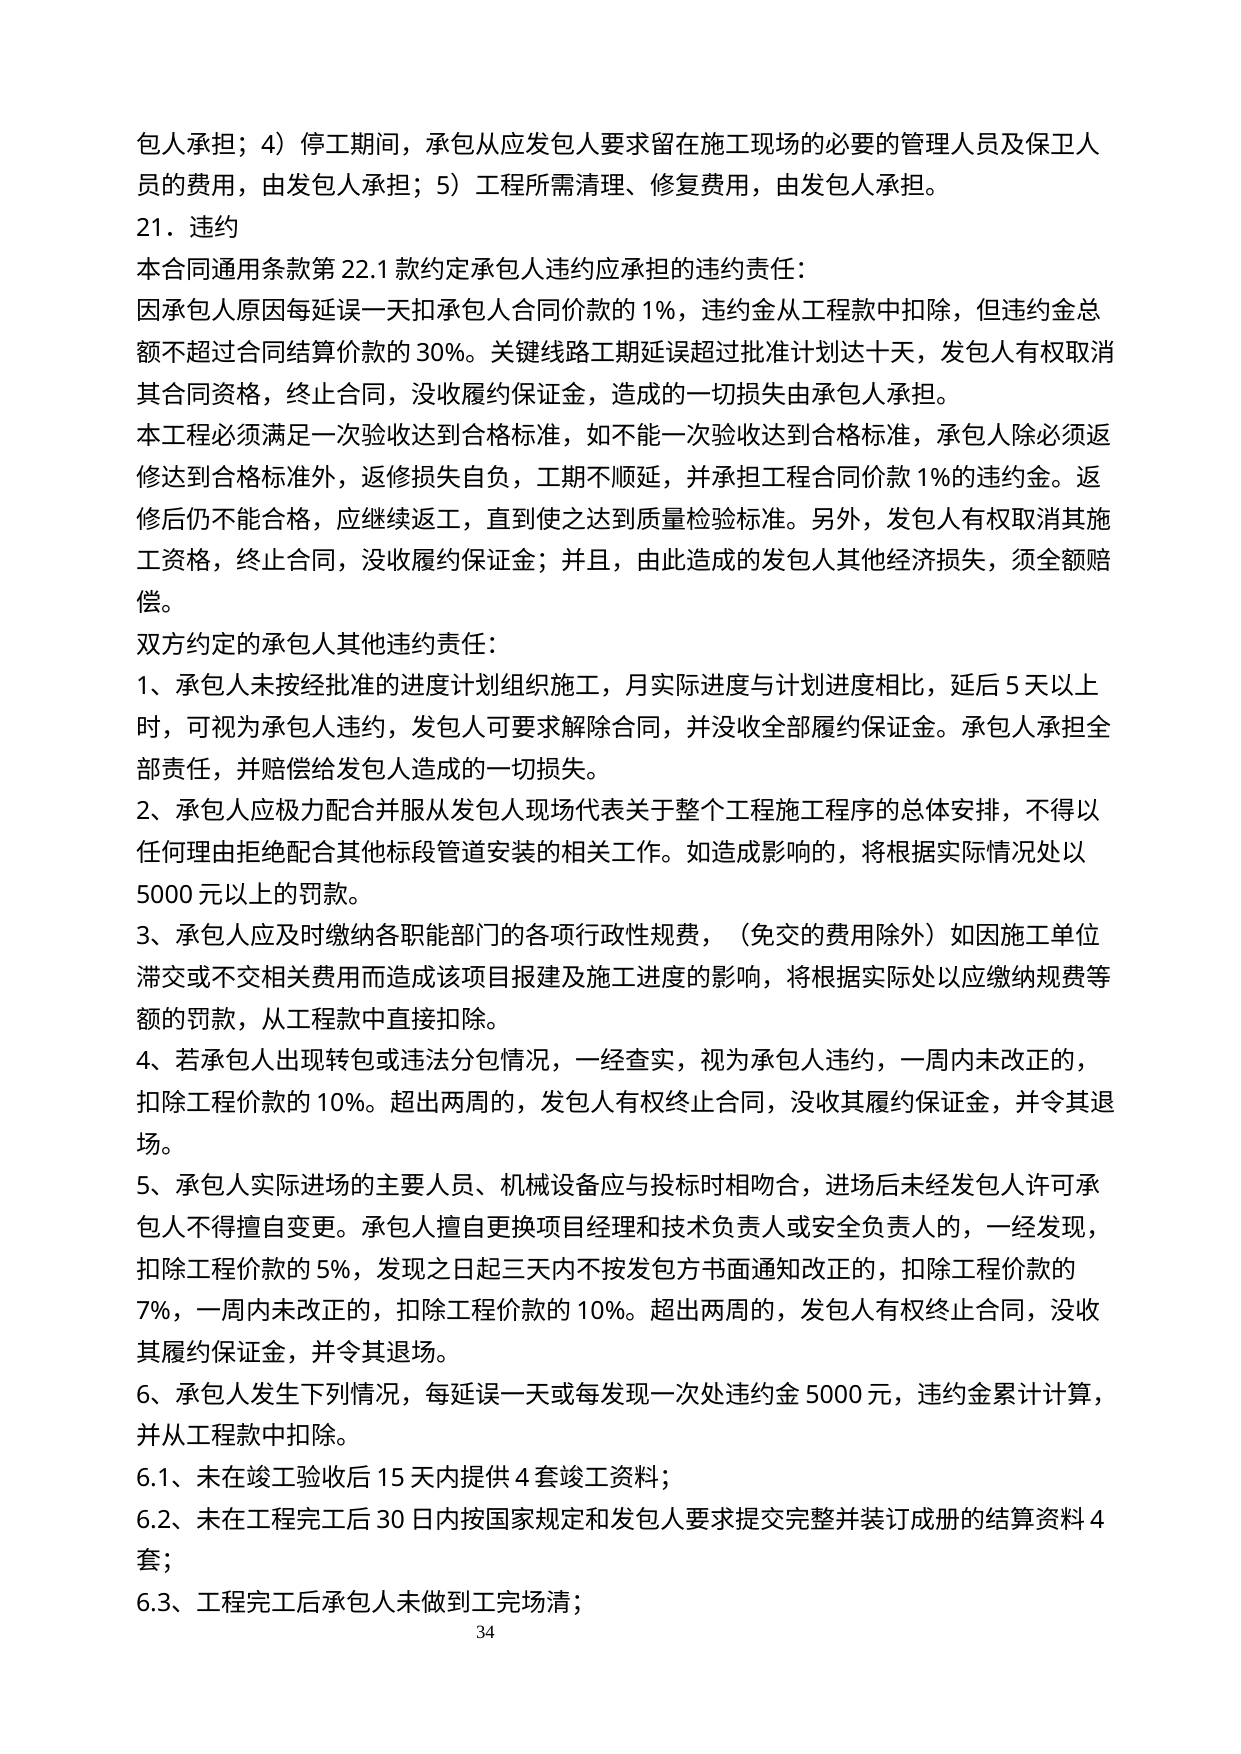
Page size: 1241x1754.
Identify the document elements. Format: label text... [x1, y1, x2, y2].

text 因承包人原因每延误一天扣承包人合同价款的1%，违约金从工程款中扣除，但违约金总额不超过合同结算价款的30%。关键线路工期延误超过批准计划达十天，发包人有权取消其合同资格，终止合同，没收履约保证金，造成的一切损失由承包人承担。 [136, 291, 1116, 410]
text 6.3、工程完工后承包人未做到工完场清； [136, 1582, 1116, 1619]
text 6.2、未在工程完工后30日内按国家规定和发包人要求提交完整并装订成册的结算资料4套； [136, 1499, 1116, 1577]
text 21．违约 [136, 207, 1116, 244]
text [136, 124, 1116, 202]
text 本合同通用条款第22.1款约定承包人违约应承担的违约责任： [136, 249, 1116, 285]
text 3、承包人应及时缴纳各职能部门的各项行政性规费，（免交的费用除外）如因施工单位滞交或不交相关费用而造成该项目报建及施工进度的影响，将根据实际处以应缴纳规费等额的罚款，从工程款中直接扣除。 [136, 916, 1116, 1035]
text 6.1、未在竣工验收后15天内提供4套竣工资料； [136, 1457, 1116, 1494]
text 6、承包人发生下列情况，每延误一天或每发现一次处违约金5000元，违约金累计计算，并从工程款中扣除。 [136, 1374, 1116, 1452]
text 1、承包人未按经批准的进度计划组织施工，月实际进度与计划进度相比，延后5天以上时，可视为承包人违约，发包人可要求解除合同，并没收全部履约保证金。承包人承担全部责任，并赔偿给发包人造成的一切损失。 [136, 666, 1116, 785]
text 5、承包人实际进场的主要人员、机械设备应与投标时相吻合，进场后未经发包人许可承包人不得擅自变更。承包人擅自更换项目经理和技术负责人或安全负责人的，一经发现，扣除工程价款的5%，发现之日起三天内不按发包方书面通知改正的，扣除工程价款的7%，一周内未改正的，扣除工程价款的10%。超出两周的，发包人有权终止合同，没收其履约保证金，并令其退场。 [136, 1166, 1116, 1369]
text 双方约定的承包人其他违约责任： [136, 624, 1116, 660]
text 2、承包人应极力配合并服从发包人现场代表关于整个工程施工程序的总体安排，不得以任何理由拒绝配合其他标段管道安装的相关工作。如造成影响的，将根据实际情况处以5000元以上的罚款。 [136, 791, 1116, 910]
text 本工程必须满足一次验收达到合格标准，如不能一次验收达到合格标准，承包人除必须返修达到合格标准外，返修损失自负，工期不顺延，并承担工程合同价款1%的违约金。返修后仍不能合格，应继续返工，直到使之达到质量检验标准。另外，发包人有权取消其施工资格，终止合同，没收履约保证金；并且，由此造成的发包人其他经济损失，须全额赔偿。 [136, 416, 1116, 619]
text 4、若承包人出现转包或违法分包情况，一经查实，视为承包人违约，一周内未改正的，扣除工程价款的10%。超出两周的，发包人有权终止合同，没收其履约保证金，并令其退场。 [136, 1041, 1116, 1160]
